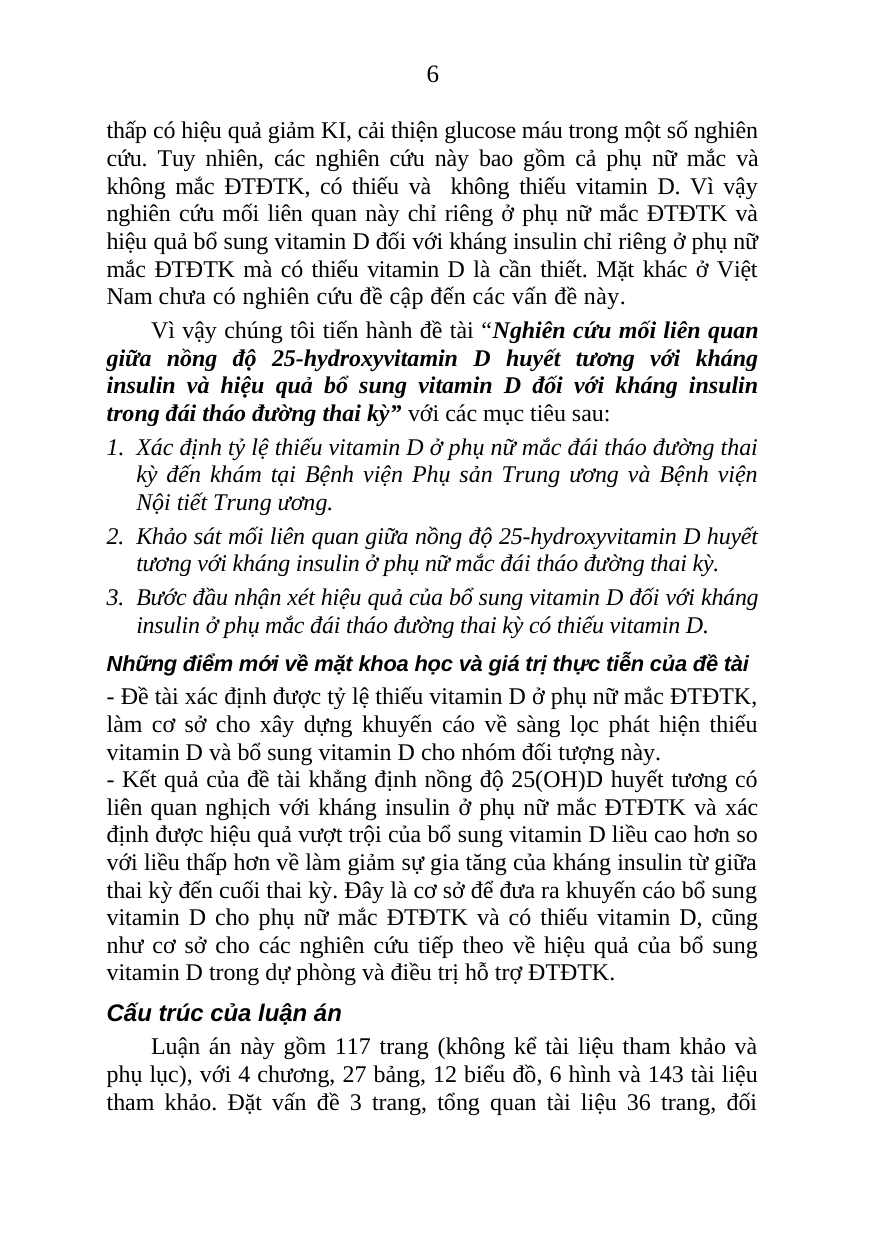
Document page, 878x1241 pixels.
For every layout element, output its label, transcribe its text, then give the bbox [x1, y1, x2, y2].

text - Kết quả của đề tài khẳng định nồng độ 25(OH)D huyết tương có liên quan nghịch với kháng insulin ở phụ nữ mắc ĐTĐTK và xác định được hiệu quả vượt trội của bổ sung vitamin D liều cao hơn so với liều thấp hơn về làm giảm sự gia tăng của kháng insulin từ giữa thai kỳ đến cuối thai kỳ. Đây là cơ sở để đưa ra khuyến cáo bổ sung vitamin D cho phụ nữ mắc ĐTĐTK và có thiếu vitamin D, cũng như cơ sở cho các nghiên cứu tiếp theo về hiệu quả của bổ sung vitamin D trong dự phòng và điều trị hỗ trợ ĐTĐTK. [106, 765, 759, 986]
list Xác định tỷ lệ thiếu vitamin D ở phụ nữ mắc đái tháo đường thai kỳ đến khám tại Bệnh viện Phụ sản Trung ương và Bệnh viện Nội tiết Trung ương. [106, 433, 759, 516]
list Khảo sát mối liên quan giữa nồng độ 25-hydroxyvitamin D huyết tương với kháng insulin ở phụ nữ mắc đái tháo đường thai kỳ. [106, 522, 759, 577]
text - Đề tài xác định được tỷ lệ thiếu vitamin D ở phụ nữ mắc ĐTĐTK, làm cơ sở cho xây dựng khuyến cáo về sàng lọc phát hiện thiếu vitamin D và bổ sung vitamin D cho nhóm đối tượng này. [106, 682, 759, 765]
text Những điểm mới về mặt khoa học và giá trị thực tiễn của đề tài [106, 651, 759, 676]
list Bước đầu nhận xét hiệu quả của bổ sung vitamin D đối với kháng insulin ở phụ mắc đái tháo đường thai kỳ có thiếu vitamin D. [106, 583, 759, 638]
text Vì vậy chúng tôi tiến hành đề tài “Nghiên cứu mối liên quan giữa nồng độ 25-hydroxyvitamin D huyết tương với kháng insulin và hiệu quả bổ sung vitamin D đối với kháng insulin trong đái tháo đường thai kỳ” với các mục tiêu sau: [106, 316, 759, 426]
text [106, 117, 759, 310]
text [106, 1032, 759, 1115]
text Cấu trúc của luận án [106, 998, 759, 1026]
